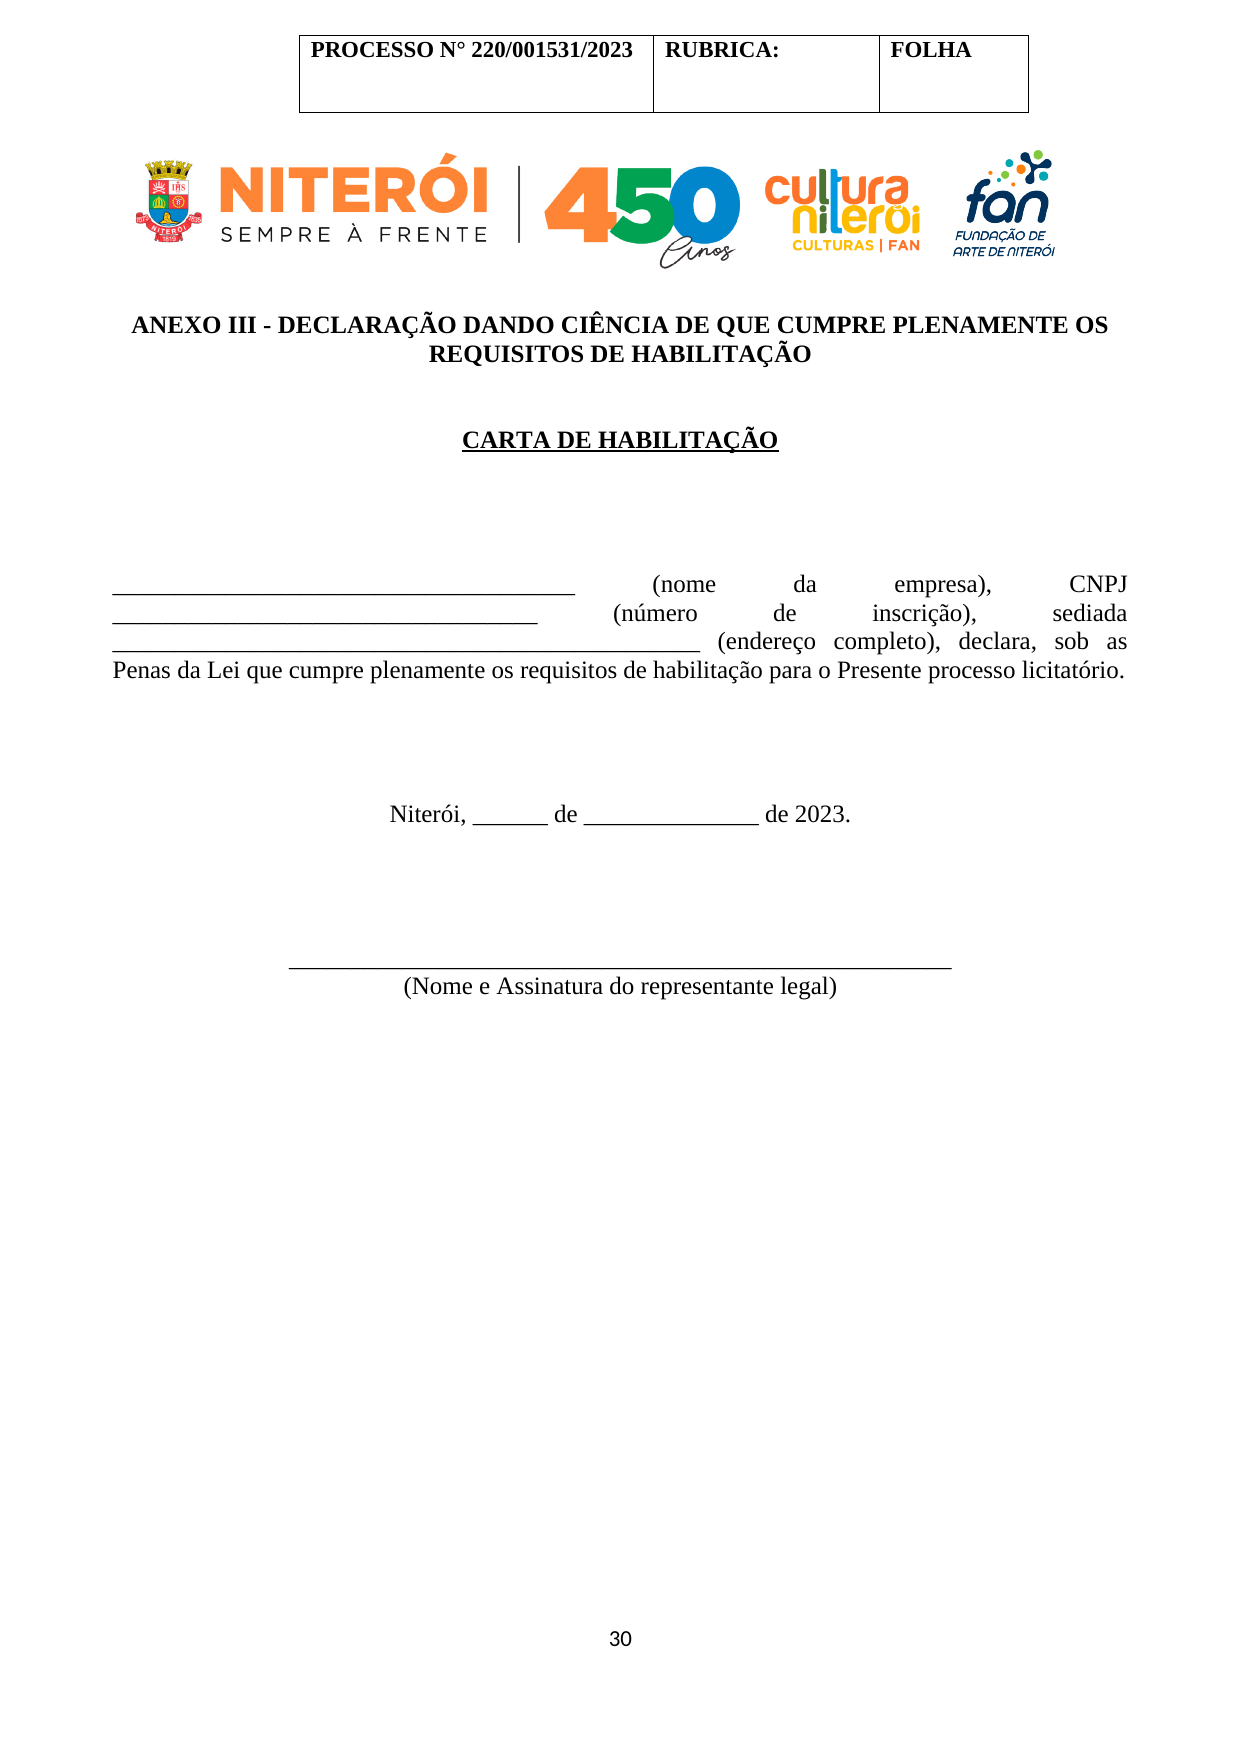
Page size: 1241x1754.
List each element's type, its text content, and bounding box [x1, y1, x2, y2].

text ANEXO III - DECLARAÇÃO DANDO CIÊNCIA DE QUE CUMPRE PLENAMENTE OS REQUISITOS DE HABILITAÇÃO [112, 310, 1128, 368]
text _____________________________________ (nome da empresa), CNPJ __________________________________ (número de inscrição), sediada _______________________________________________ (endereço completo), declara, sob as Penas da Lei que cumpre plenamente os requisitos de habilitação para o Presente processo licitatório. [112, 569, 1128, 684]
text Niterói, ______ de ______________ de 2023. [112, 799, 1128, 828]
text (Nome e Assinatura do representante legal) [112, 971, 1128, 1000]
text CARTA DE HABILITAÇÃO [112, 425, 1128, 454]
picture [112, 115, 1073, 292]
text _____________________________________________________ [112, 943, 1128, 971]
